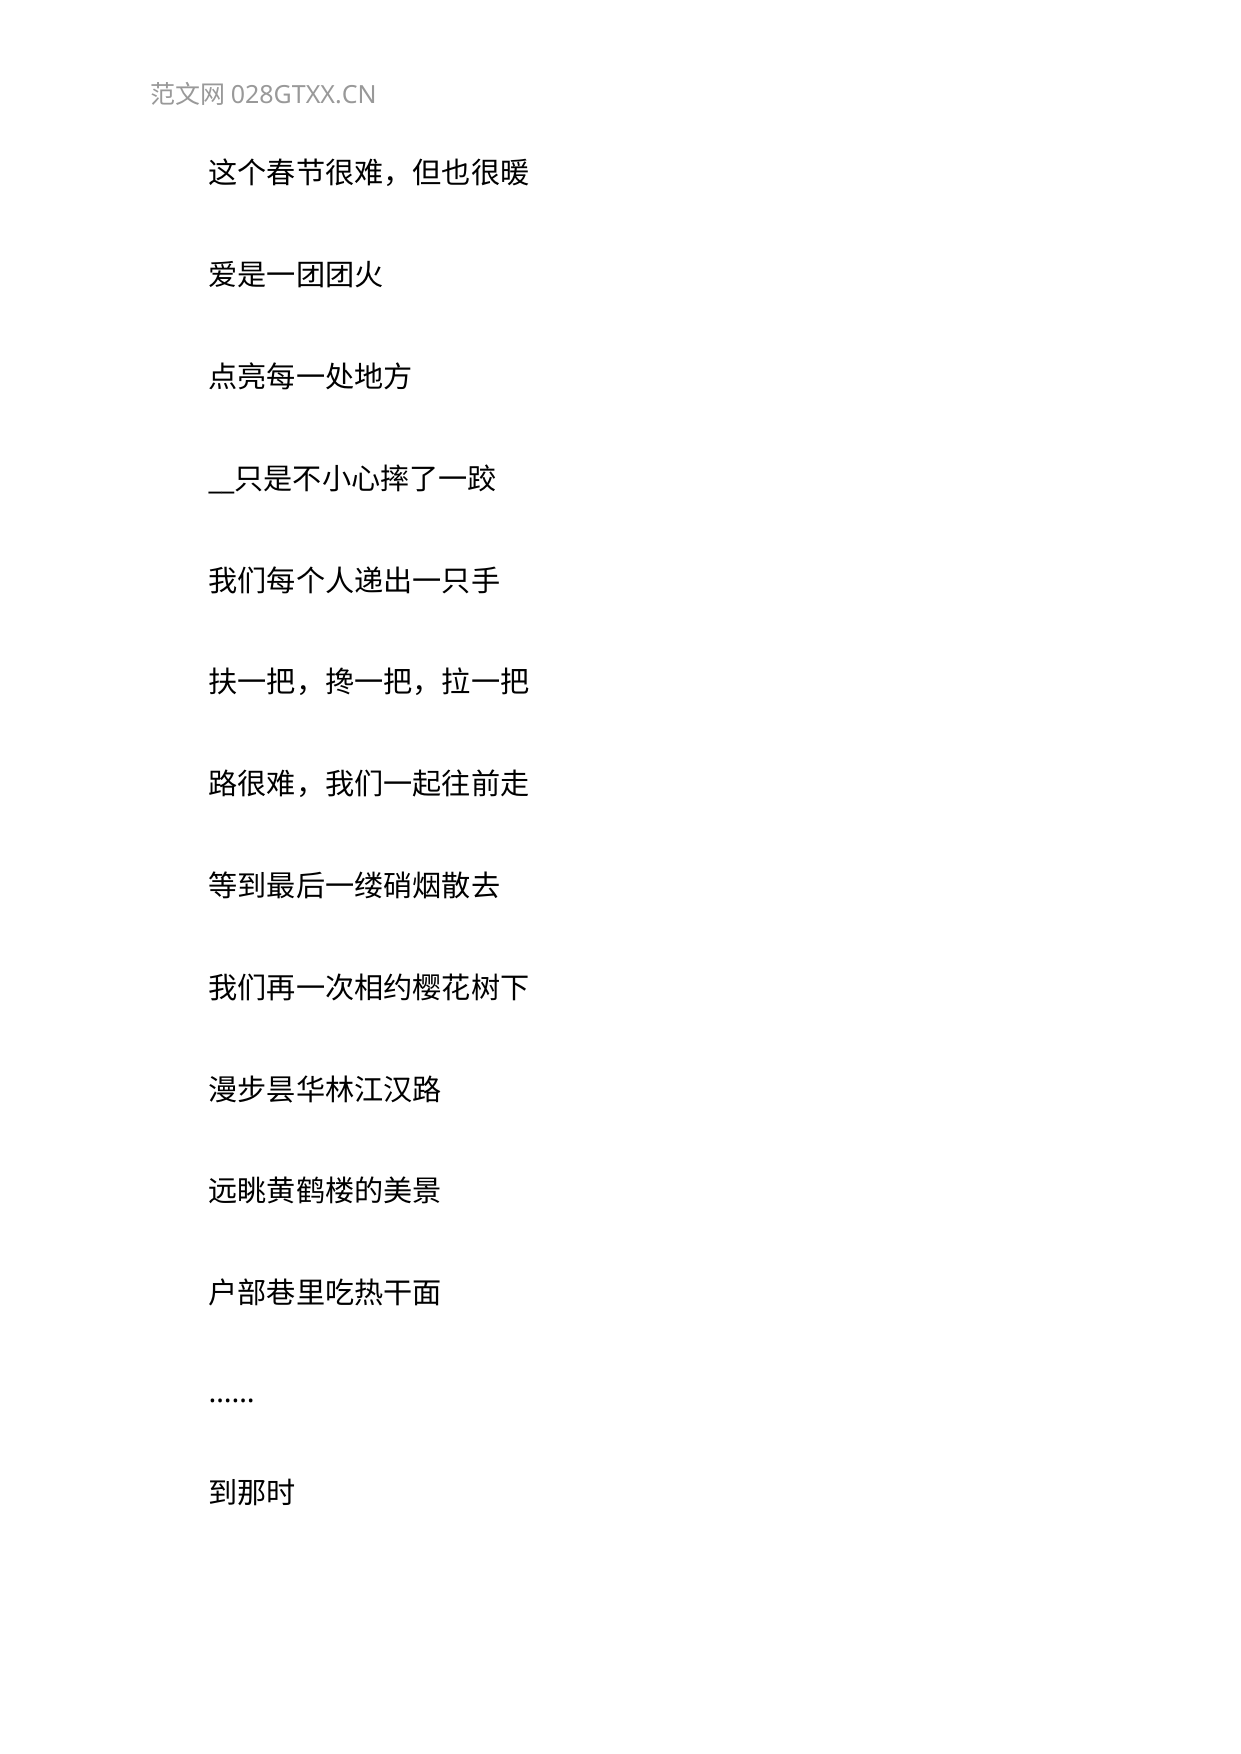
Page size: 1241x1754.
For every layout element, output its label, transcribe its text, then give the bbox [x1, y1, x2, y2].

text 扶一把，搀一把，拉一把 [150, 659, 1090, 701]
text 路很难，我们一起往前走 [150, 761, 1090, 803]
text 户部巷里吃热干面 [150, 1270, 1090, 1312]
text 我们再一次相约樱花树下 [150, 964, 1090, 1007]
text 远眺黄鹤楼的美景 [150, 1168, 1090, 1210]
text 等到最后一缕硝烟散去 [150, 863, 1090, 905]
text …… [150, 1371, 1090, 1411]
text 点亮每一处地方 [150, 353, 1090, 396]
text 我们每个人递出一只手 [150, 557, 1090, 599]
text __只是不小心摔了一跤 [150, 455, 1090, 498]
text 爱是一团团火 [150, 252, 1090, 294]
text 到那时 [150, 1470, 1090, 1512]
text 这个春节很难，但也很暖 [150, 150, 1090, 192]
text 漫步昙华林江汉路 [150, 1066, 1090, 1108]
